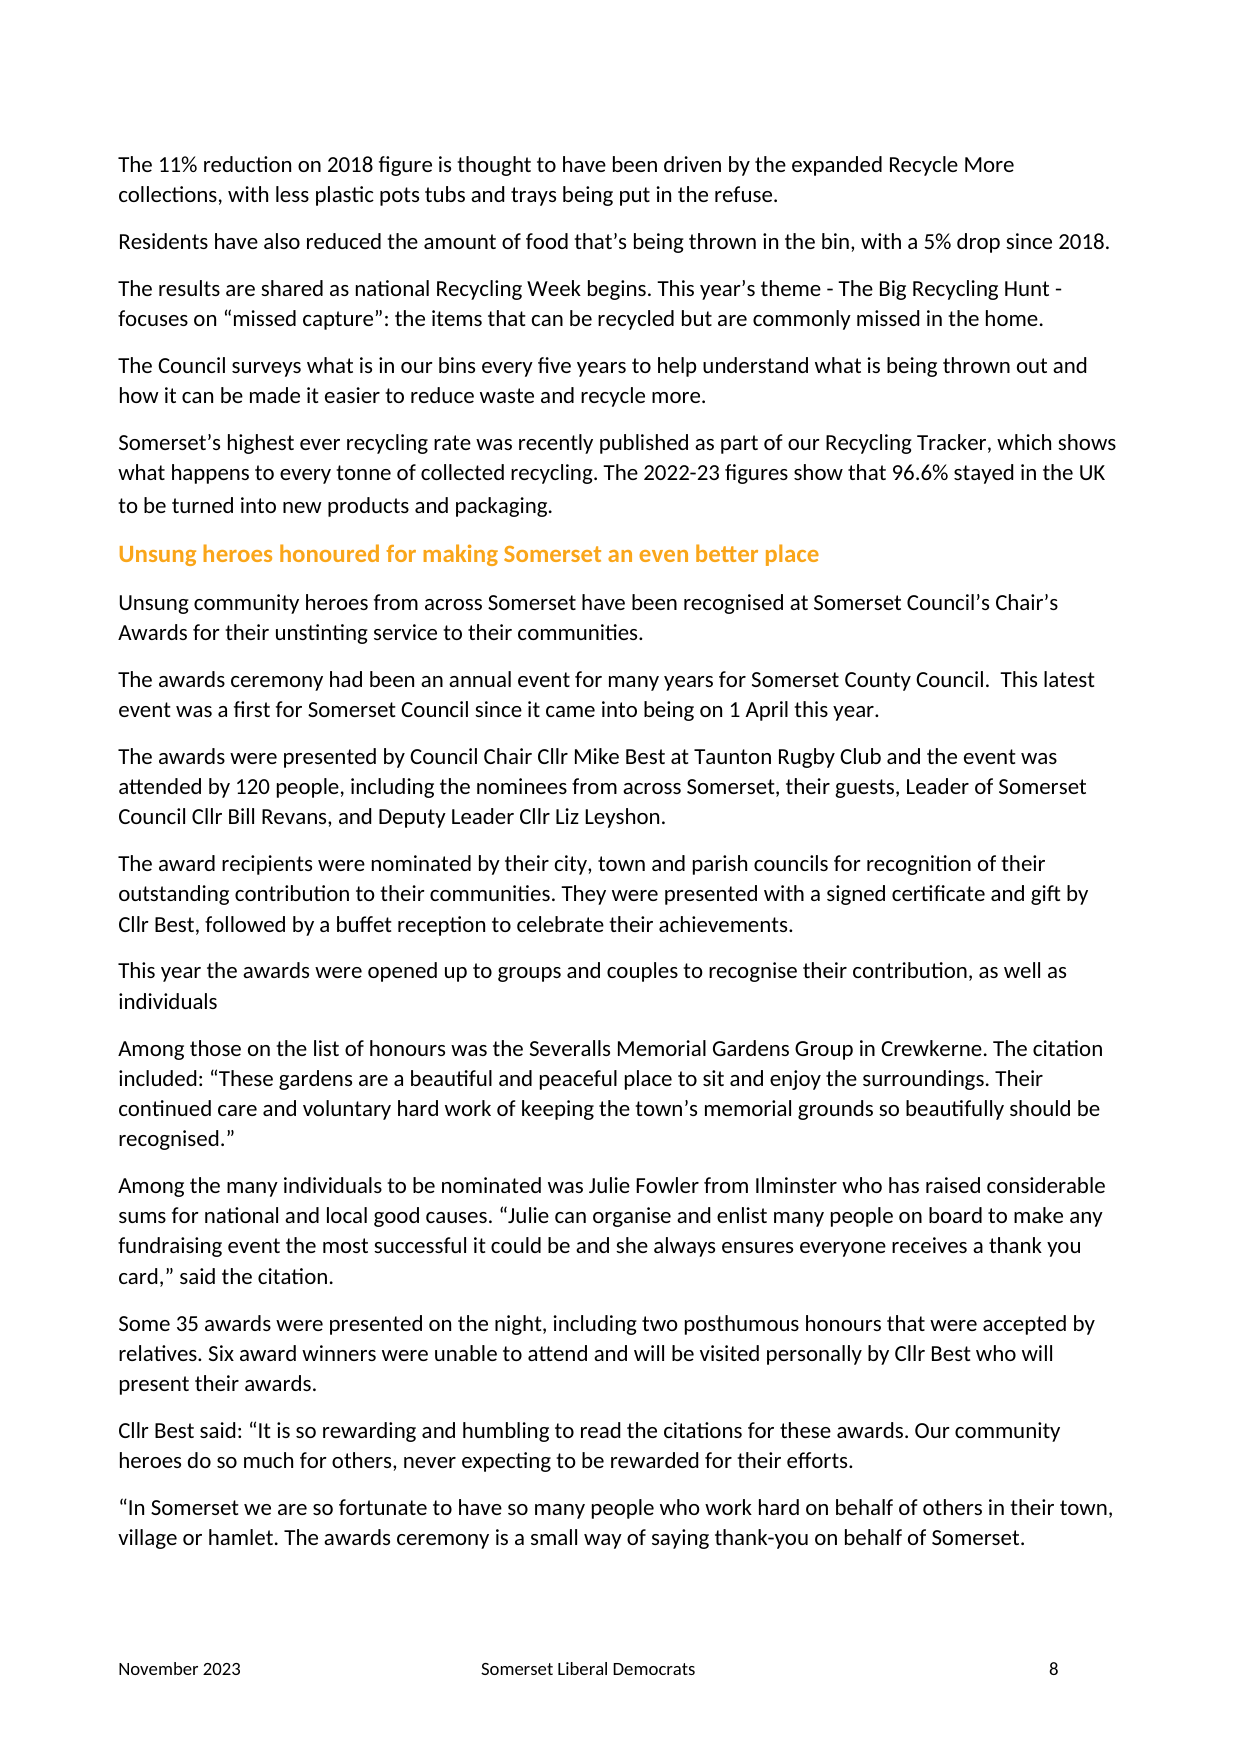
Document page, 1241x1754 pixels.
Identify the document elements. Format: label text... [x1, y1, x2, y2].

text Among the many individuals to be nominated was Julie Fowler from Ilminster who has raised considerable sums for national and local good causes. “Julie can organise and enlist many people on board to make any fundraising event the most successful it could be and she always ensures everyone receives a thank you card,” said the citation. [118, 1171, 1122, 1290]
text Unsung community heroes from across Somerset have been recognised at Somerset Council’s Chair’s Awards for their unstinting service to their communities. [118, 588, 1122, 646]
text Residents have also reduced the amount of food that’s being thrown in the bin, with a 5% drop since 2018. [118, 227, 1122, 255]
text The 11% reduction on 2018 figure is thought to have been driven by the expanded Recycle More collections, with less plastic pots tubs and trays being put in the refuse. [118, 150, 1122, 208]
text This year the awards were opened up to groups and couples to recognise their contribution, as well as individuals [118, 957, 1122, 1015]
text Some 35 awards were presented on the night, including two posthumous honours that were accepted by relatives. Six award winners were unable to attend and will be visited personally by Cllr Best who will present their awards. [118, 1309, 1122, 1397]
text The awards ceremony had been an annual event for many years for Somerset County Council. This latest event was a first for Somerset Council since it came into being on 1 April this year. [118, 665, 1122, 723]
text The results are shared as national Recycling Week begins. This year’s theme - The Big Recycling Hunt - focuses on “missed capture”: the items that can be recycled but are commonly missed in the home. [118, 274, 1122, 332]
text The awards were presented by Council Chair Cllr Mike Best at Taunton Rugby Club and the event was attended by 120 people, including the nominees from across Somerset, their guests, Leader of Somerset Council Cllr Bill Revans, and Deputy Leader Cllr Liz Leyshon. [118, 742, 1122, 831]
text Unsung heroes honoured for making Somerset an even better place [118, 538, 1122, 569]
text Among those on the list of honours was the Severalls Memorial Gardens Group in Crewkerne. The citation included: “These gardens are a beautiful and peaceful place to sit and enjoy the surroundings. Their continued care and voluntary hard work of keeping the town’s memorial grounds so beautifully should be recognised.” [118, 1034, 1122, 1152]
text The award recipients were nominated by their city, town and parish councils for recognition of their outstanding contribution to their communities. They were presented with a signed certificate and gift by Cllr Best, followed by a buffet reception to celebrate their achievements. [118, 849, 1122, 938]
text Somerset’s highest ever recycling rate was recently published as part of our Recycling Tracker, which shows what happens to every tonne of collected recycling. The 2022-23 figures show that 96.6% stayed in the UK to be turned into new products and packaging. [118, 428, 1122, 519]
text “In Somerset we are so fortunate to have so many people who work hard on behalf of others in their town, village or hamlet. The awards ceremony is a small way of saying thank-you on behalf of Somerset. [118, 1493, 1122, 1551]
text Cllr Best said: “It is so rewarding and humbling to read the citations for these awards. Our community heroes do so much for others, never expecting to be rewarded for their efforts. [118, 1416, 1122, 1474]
text The Council surveys what is in our bins every five years to help understand what is being thrown out and how it can be made it easier to reduce waste and recycle more. [118, 351, 1122, 409]
